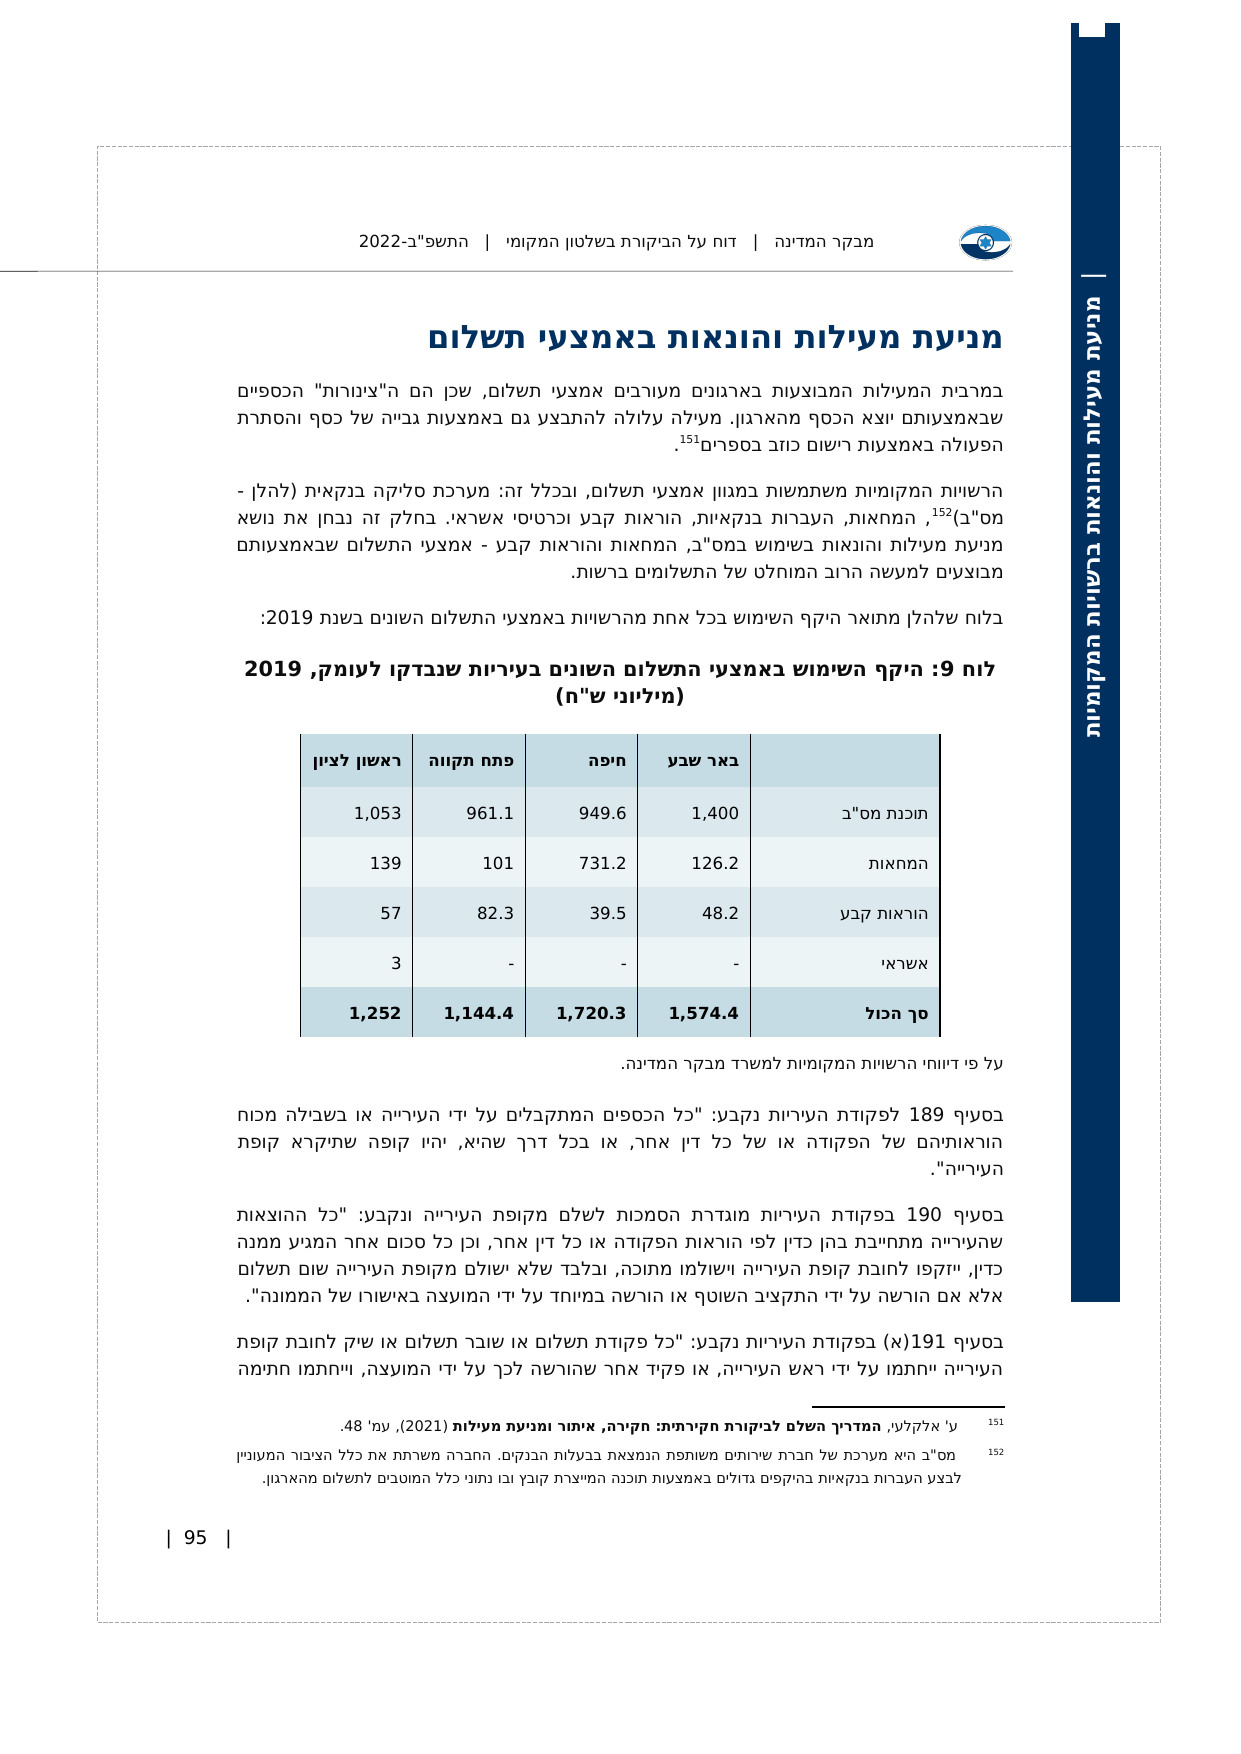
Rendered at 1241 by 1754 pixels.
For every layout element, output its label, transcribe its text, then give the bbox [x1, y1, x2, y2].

table_cell 126.2 [638, 837, 750, 887]
table_cell 3 [301, 937, 412, 987]
text לוח 9: היקף השימוש באמצעי התשלום השונים בעיריות שנבדקו לעומק, 2019 (מיליוני ש"ח) [236, 654, 1004, 709]
table_cell 57 [301, 887, 412, 937]
table_cell המחאות [751, 837, 939, 887]
table_header פתח תקווה [413, 734, 525, 787]
table_header חיפה [526, 734, 637, 787]
table_cell 1,144.4 [413, 987, 525, 1037]
table_cell 961.1 [413, 787, 525, 837]
table_cell הוראות קבע [751, 887, 939, 937]
text בסעיף 190 בפקודת העיריות מוגדרת הסמכות לשלם מקופת העירייה ונקבע: "כל ההוצאות שהעירייה מתחייבת בהן כדין לפי הוראות הפקודה או כל דין אחר, וכן כל סכום אחר המגיע ממנה כדין, ייזקפו לחובת קופת העירייה וישולמו מתוכה, ובלבד שלא ישולם מקופת העירייה שום תשלום אלא אם הורשה על ידי התקציב השוטף או הורשה במיוחד על ידי המועצה באישורו של הממונה". [236, 1199, 1004, 1308]
table_cell 1,400 [638, 787, 750, 837]
text מניעת מעילות והונאות באמצעי תשלום [236, 319, 1004, 357]
table_header ראשון לציון [301, 734, 412, 787]
table_header באר שבע [638, 734, 750, 787]
table_cell תוכנת מס"ב [751, 787, 939, 837]
table_cell 48.2 [638, 887, 750, 937]
table_cell 82.3 [413, 887, 525, 937]
table_cell - [526, 937, 637, 987]
table_cell 1,053 [301, 787, 412, 837]
table_cell 731.2 [526, 837, 637, 887]
table_cell סך הכול [751, 987, 939, 1037]
table_cell 101 [413, 837, 525, 887]
table_cell - [413, 937, 525, 987]
text במרבית המעילות המבוצעות בארגונים מעורבים אמצעי תשלום, שכן הם ה"צינורות" הכספיים שבאמצעותם יוצא הכסף מהארגון. מעילה עלולה להתבצע גם באמצעות גבייה של כסף והסתרת הפעולה באמצעות רישום כוזב בספרים. [236, 375, 1004, 457]
table_cell 139 [301, 837, 412, 887]
picture [957, 222, 1014, 263]
table_cell 1,720.3 [526, 987, 637, 1037]
table_header [751, 734, 939, 787]
table_cell 1,252 [301, 987, 412, 1037]
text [236, 1326, 1004, 1381]
text על פי דיווחי הרשויות המקומיות למשרד מבקר המדינה. [236, 1049, 1004, 1074]
text בלוח שלהלן מתואר היקף השימוש בכל אחת מהרשויות באמצעי התשלום השונים בשנת 2019: [236, 602, 1004, 629]
table_cell - [638, 937, 750, 987]
table_cell 949.6 [526, 787, 637, 837]
text הרשויות המקומיות משתמשות במגוון אמצעי תשלום, ובכלל זה: מערכת סליקה בנקאית (להלן - מס"ב), המחאות, העברות בנקאיות, הוראות קבע וכרטיסי אשראי. בחלק זה נבחן את נושא מניעת מעילות והונאות בשימוש במס"ב, המחאות והוראות קבע - אמצעי התשלום שבאמצעותם מבוצעים למעשה הרוב המוחלט של התשלומים ברשות. [236, 475, 1004, 584]
text בסעיף 189 לפקודת העיריות נקבע: "כל הכספים המתקבלים על ידי העירייה או בשבילה מכוח הוראותיהם של הפקודה או של כל דין אחר, או בכל דרך שהיא, יהיו קופה שתיקרא קופת העירייה". [236, 1099, 1004, 1181]
table_cell 1,574.4 [638, 987, 750, 1037]
table_cell אשראי [751, 937, 939, 987]
table_cell 39.5 [526, 887, 637, 937]
